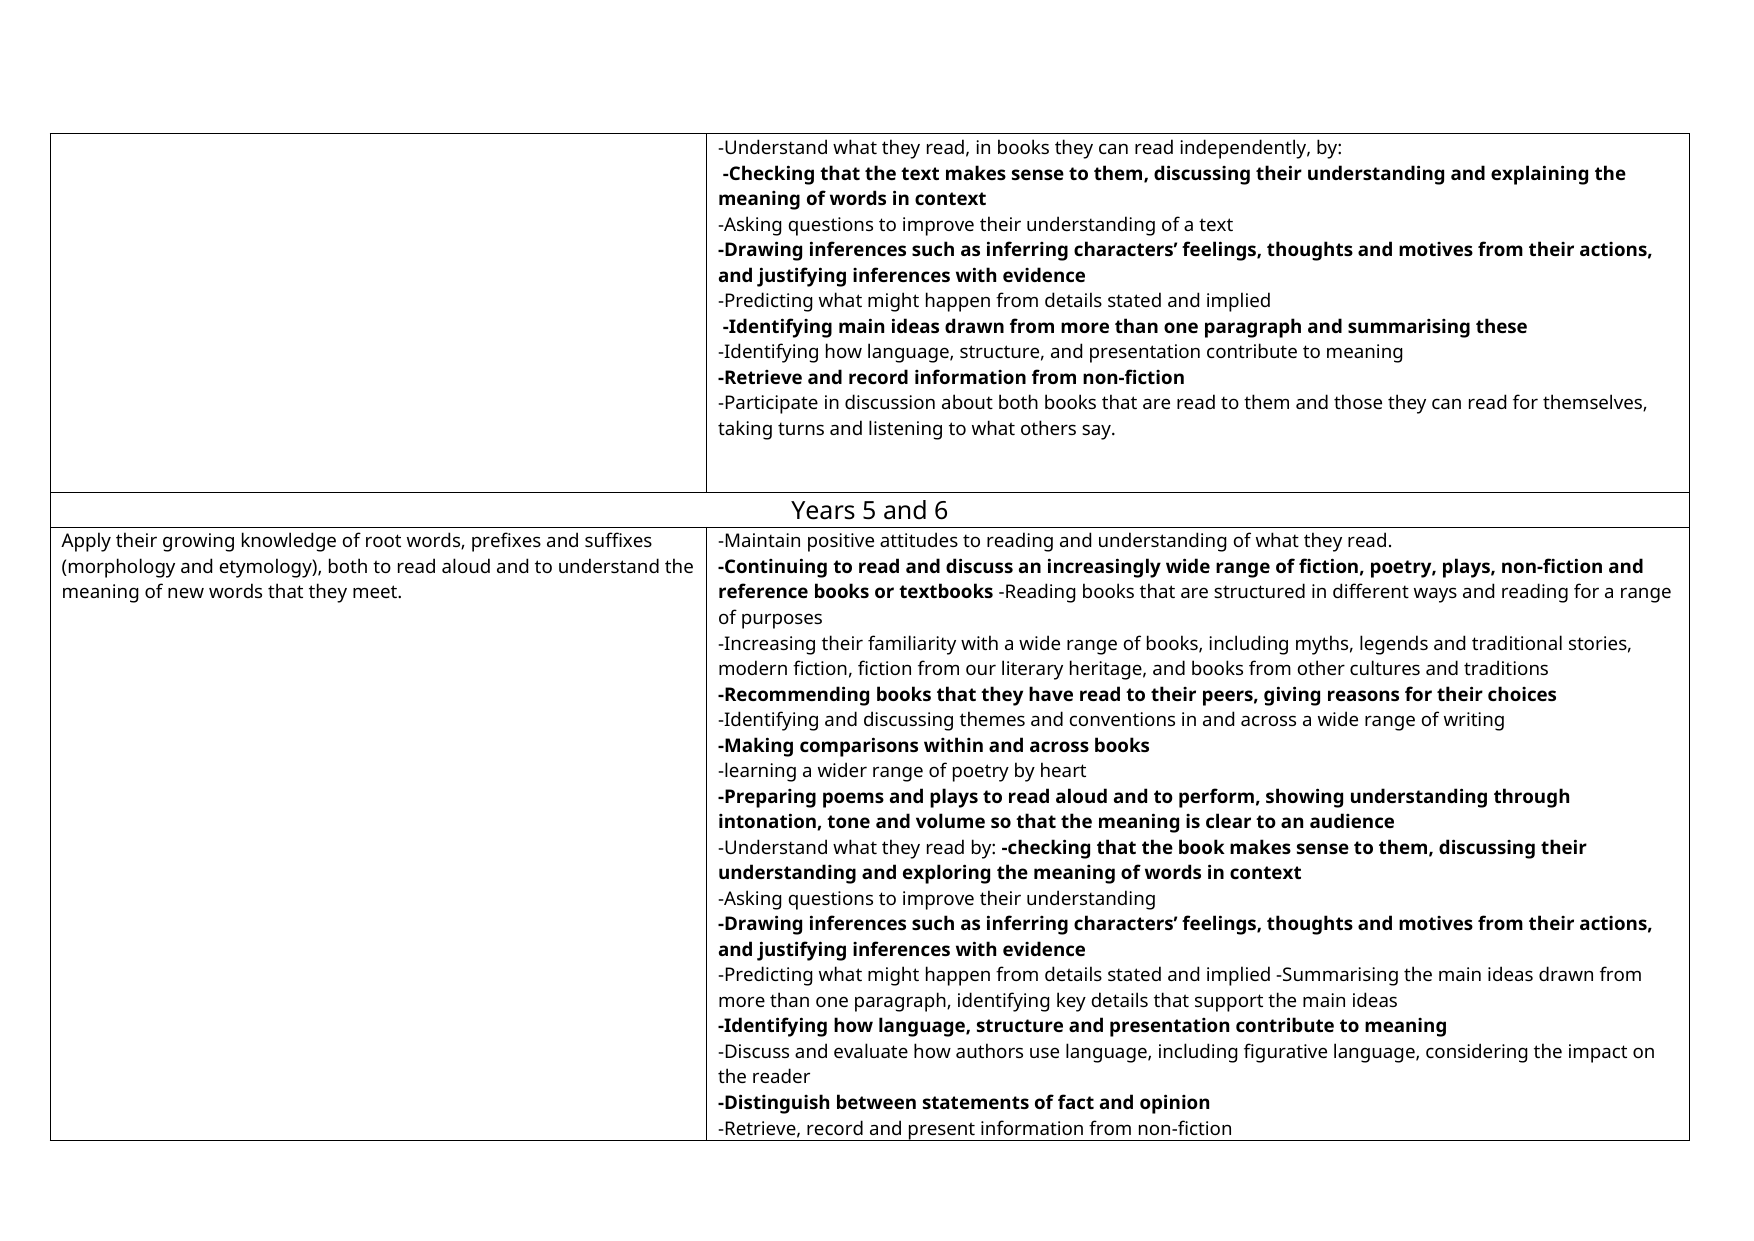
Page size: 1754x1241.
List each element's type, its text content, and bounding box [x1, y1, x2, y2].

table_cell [707, 528, 1689, 1140]
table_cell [51, 528, 706, 1140]
table_cell Years 5 and 6 [51, 493, 1689, 527]
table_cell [707, 134, 1689, 492]
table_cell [51, 134, 706, 492]
